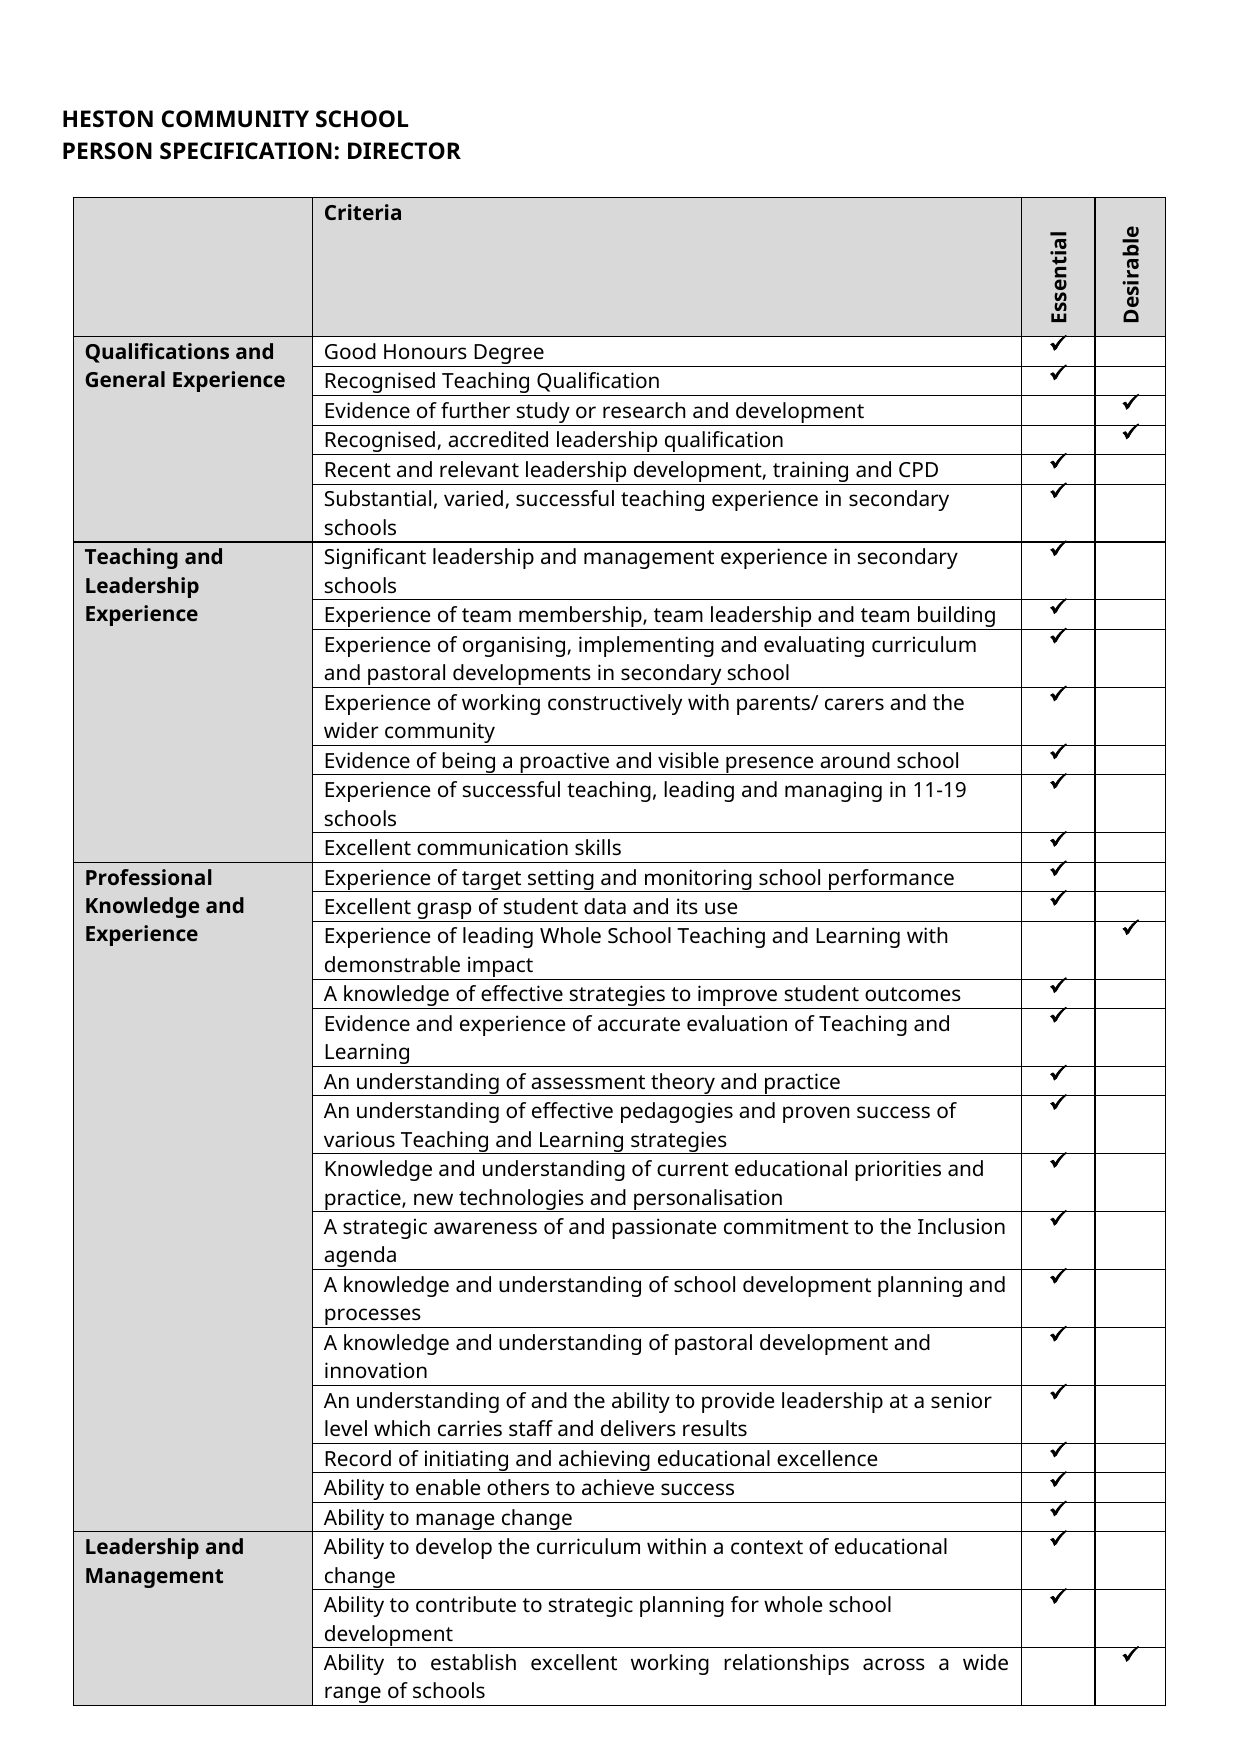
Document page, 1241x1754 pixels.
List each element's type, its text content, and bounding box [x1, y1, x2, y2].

table_cell Knowledge and understanding of current educational priorities and practice, new technologies and personalisation [313, 1154, 1021, 1211]
table_cell Experience of organising, implementing and evaluating curriculum and pastoral developments in secondary school [313, 630, 1021, 687]
table_cell Recognised, accredited leadership qualification [313, 426, 1021, 454]
table_cell [1022, 543, 1094, 599]
table_cell [1022, 1473, 1094, 1502]
table_cell [1022, 630, 1094, 687]
table_cell A knowledge and understanding of pastoral development and innovation [313, 1328, 1021, 1385]
table_cell Excellent grasp of student data and its use [313, 892, 1021, 921]
table_cell Teaching and Leadership Experience [74, 543, 312, 862]
table_cell Qualifications and General Experience [74, 337, 312, 541]
table_cell Experience of leading Whole School Teaching and Learning with demonstrable impact [313, 922, 1021, 978]
table_cell Experience of team membership, team leadership and team building [313, 600, 1021, 629]
table_cell [1096, 892, 1165, 921]
table_cell [1022, 922, 1094, 978]
table_header Desirable [1096, 198, 1165, 336]
table_cell [1096, 1154, 1165, 1211]
table_cell [1022, 1067, 1094, 1095]
table_cell [1022, 1096, 1094, 1153]
table_cell [1022, 892, 1094, 921]
table_cell An understanding of effective pedagogies and proven success of various Teaching and Learning strategies [313, 1096, 1021, 1153]
table_cell Significant leadership and management experience in secondary schools [313, 543, 1021, 599]
table_cell [1096, 337, 1165, 366]
table_cell [1022, 775, 1094, 832]
table_cell Record of initiating and achieving educational excellence [313, 1444, 1021, 1472]
table_cell [1022, 1212, 1094, 1269]
table_cell [1022, 746, 1094, 774]
table_cell Experience of target setting and monitoring school performance [313, 863, 1021, 891]
table_cell [1096, 485, 1165, 541]
table_cell Good Honours Degree [313, 337, 1021, 366]
table_cell Ability to manage change [313, 1503, 1021, 1531]
table_cell [1096, 1386, 1165, 1443]
table_cell [1022, 688, 1094, 745]
table_cell [1096, 1328, 1165, 1385]
table_cell [1096, 1067, 1165, 1095]
table_cell [1022, 1532, 1094, 1589]
table_cell Ability to contribute to strategic planning for whole school development [313, 1590, 1021, 1647]
table_cell Evidence of being a proactive and visible presence around school [313, 746, 1021, 774]
table_cell [1096, 922, 1165, 978]
table_cell [1096, 1444, 1165, 1472]
table_cell [1096, 1096, 1165, 1153]
table_cell [1096, 1009, 1165, 1066]
table_cell [1096, 367, 1165, 395]
table_cell [1022, 1009, 1094, 1066]
table_cell [1096, 1532, 1165, 1589]
table_cell [1022, 1328, 1094, 1385]
table_cell A knowledge of effective strategies to improve student outcomes [313, 980, 1021, 1008]
table_cell [1022, 1648, 1094, 1705]
table_cell [1096, 1503, 1165, 1531]
table_cell A knowledge and understanding of school development planning and processes [313, 1270, 1021, 1327]
table_cell [1022, 1270, 1094, 1327]
table_cell [1096, 630, 1165, 687]
table_cell [1096, 600, 1165, 629]
table_cell Recognised Teaching Qualification [313, 367, 1021, 395]
table_cell [1022, 455, 1094, 483]
table_cell [1022, 367, 1094, 395]
table_cell [1022, 980, 1094, 1008]
text PERSON SPECIFICATION: DIRECTOR [61, 135, 1169, 166]
table_header [74, 198, 312, 336]
table_cell [1022, 833, 1094, 862]
table_cell [1022, 600, 1094, 629]
table_cell [1096, 746, 1165, 774]
table_cell Recent and relevant leadership development, training and CPD [313, 455, 1021, 483]
table_cell [1022, 337, 1094, 366]
table_cell [1096, 426, 1165, 454]
table_cell [1022, 1444, 1094, 1472]
table_header Essential [1022, 198, 1094, 336]
table_cell [1022, 1590, 1094, 1647]
table_cell Ability to develop the curriculum within a context of educational change [313, 1532, 1021, 1589]
table_cell Professional Knowledge and Experience [74, 863, 312, 1531]
table_cell Ability to enable others to achieve success [313, 1473, 1021, 1502]
table_cell [1022, 1154, 1094, 1211]
table_cell [1096, 688, 1165, 745]
table_cell [1096, 396, 1165, 424]
table_header Criteria [313, 198, 1021, 336]
table_cell Experience of working constructively with parents/ carers and the wider community [313, 688, 1021, 745]
table_cell [1096, 1270, 1165, 1327]
table_cell [1096, 1648, 1165, 1705]
table_cell Evidence of further study or research and development [313, 396, 1021, 424]
table_cell [1022, 1503, 1094, 1531]
table_cell [1096, 455, 1165, 483]
table_cell [1022, 485, 1094, 541]
text HESTON COMMUNITY SCHOOL [61, 103, 1169, 135]
table_cell Excellent communication skills [313, 833, 1021, 862]
table_cell Experience of successful teaching, leading and managing in 11-19 schools [313, 775, 1021, 832]
table_cell [1096, 863, 1165, 891]
table_cell Evidence and experience of accurate evaluation of Teaching and Learning [313, 1009, 1021, 1066]
table_cell Ability to establish excellent working relationships across a wide range of schools [313, 1648, 1021, 1705]
table_cell [1096, 833, 1165, 862]
table_cell [1096, 775, 1165, 832]
table_cell [1022, 396, 1094, 424]
table_cell [1022, 426, 1094, 454]
table_cell Leadership and Management [74, 1532, 312, 1705]
table_cell [1096, 1473, 1165, 1502]
table_cell A strategic awareness of and passionate commitment to the Inclusion agenda [313, 1212, 1021, 1269]
table_cell Substantial, varied, successful teaching experience in secondary schools [313, 485, 1021, 541]
table_cell An understanding of assessment theory and practice [313, 1067, 1021, 1095]
table_cell An understanding of and the ability to provide leadership at a senior level which carries staff and delivers results [313, 1386, 1021, 1443]
table_cell [1022, 1386, 1094, 1443]
table_cell [1096, 1590, 1165, 1647]
table_cell [1096, 980, 1165, 1008]
table_cell [1096, 543, 1165, 599]
table_cell [1096, 1212, 1165, 1269]
table_cell [1022, 863, 1094, 891]
